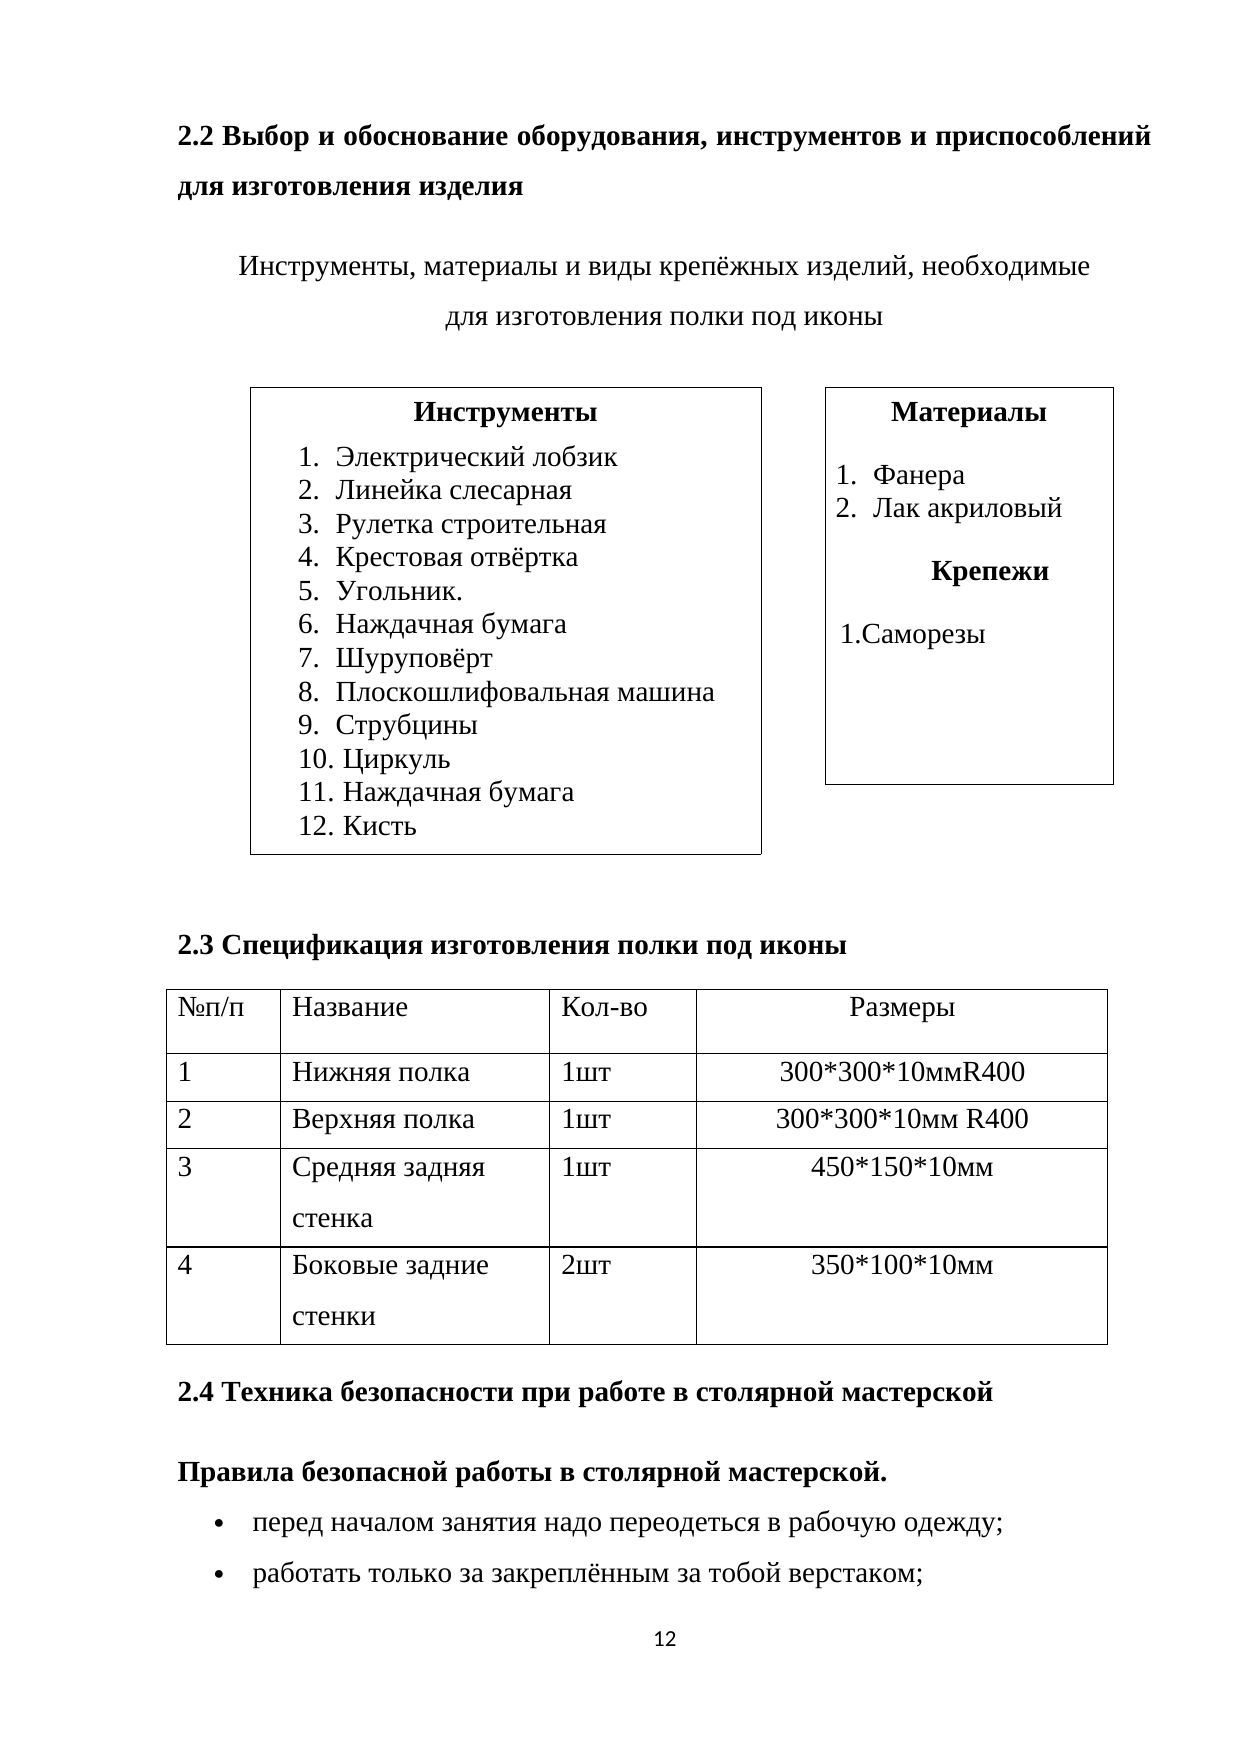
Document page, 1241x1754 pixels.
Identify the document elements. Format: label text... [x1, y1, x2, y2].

text 2.4 Техника безопасности при работе в столярной мастерской [177, 1374, 1152, 1408]
table_cell Нижняя полка [281, 1054, 549, 1101]
subtitle Инструменты, материалы и виды крепёжных изделий, необходимые для изготовления полки под иконы [177, 248, 1152, 332]
table_cell 2 [167, 1102, 280, 1148]
list перед началом занятия надо переодеться в рабочую одежду; [215, 1504, 1152, 1538]
text 2.2 Выбор и обоснование оборудования, инструментов и приспособлений для изготовления изделия [177, 118, 1152, 202]
table_header Кол-во [550, 990, 696, 1053]
table_cell 2шт [550, 1248, 696, 1344]
table_cell 350*100*10мм [697, 1248, 1107, 1344]
table_cell 300*300*10мм R400 [697, 1102, 1107, 1148]
table_cell 450*150*10мм [697, 1149, 1107, 1246]
table_header Название [281, 990, 549, 1053]
table_cell 3 [167, 1149, 280, 1246]
table_cell Боковые задние стенки [281, 1248, 549, 1344]
table_cell 300*300*10ммR400 [697, 1054, 1107, 1101]
table_cell Верхняя полка [281, 1102, 549, 1148]
table_cell 1шт [550, 1054, 696, 1101]
table_cell 1 [167, 1054, 280, 1101]
table_cell 1шт [550, 1149, 696, 1246]
table_cell 4 [167, 1248, 280, 1344]
text Правила безопасной работы в столярной мастерской. [177, 1454, 1152, 1488]
table_header №п/п [167, 990, 280, 1053]
list работать только за закреплённым за тобой верстаком; [215, 1555, 1152, 1588]
table_cell Средняя задняя стенка [281, 1149, 549, 1246]
table_header Размеры [697, 990, 1107, 1053]
table_cell 1шт [550, 1102, 696, 1148]
subtitle 2.3 Спецификация изготовления полки под иконы [177, 927, 1152, 961]
